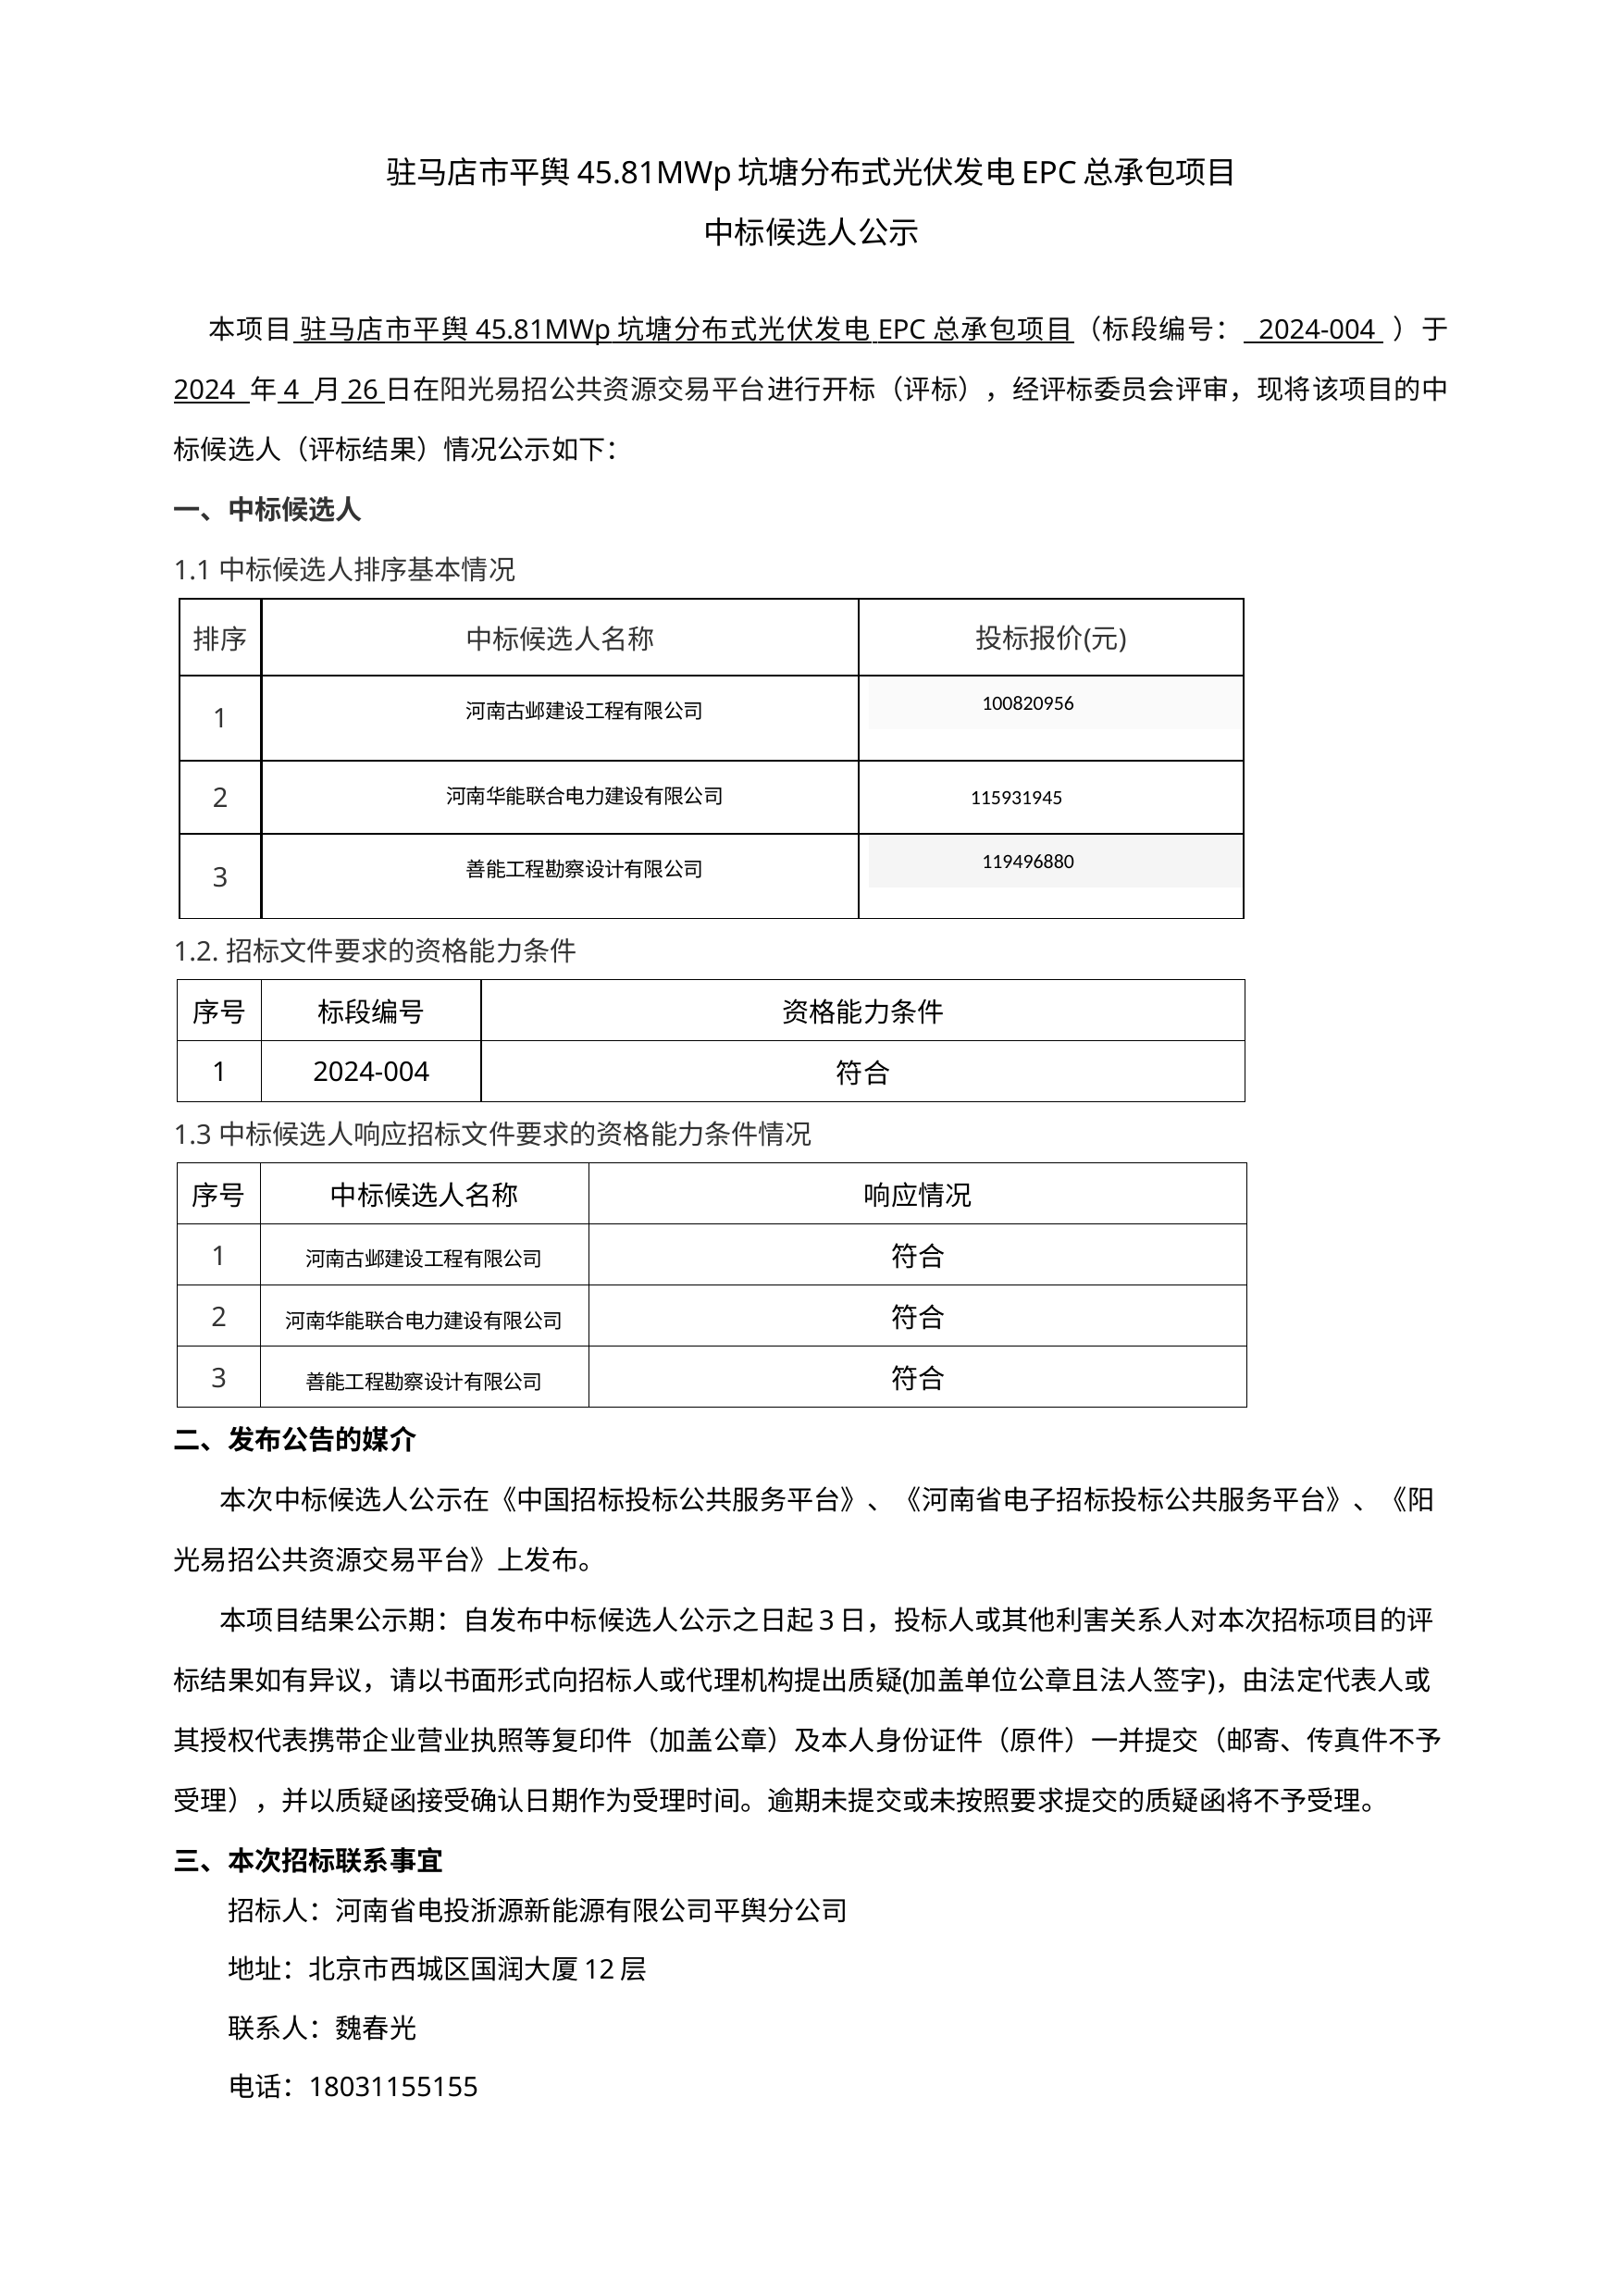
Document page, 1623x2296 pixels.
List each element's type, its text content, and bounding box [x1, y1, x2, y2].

table_cell 符合 [589, 1224, 1246, 1285]
text 1.2. 招标文件要求的资格能力条件 [173, 919, 1449, 979]
text 1.3 中标候选人响应招标文件要求的资格能力条件情况 [173, 1102, 1449, 1162]
table_header 标段编号 [262, 980, 480, 1040]
table_header 资格能力条件 [482, 980, 1245, 1040]
table_header 排序 [180, 600, 260, 674]
table_cell 河南华能联合电力建设有限公司 [261, 1285, 588, 1346]
table_header 序号 [178, 980, 261, 1040]
table_cell 3 [180, 835, 260, 918]
text 二、发布公告的媒介 [173, 1408, 1449, 1468]
table_cell 1 [178, 1041, 261, 1101]
table_header 序号 [178, 1163, 260, 1223]
text 一、中标候选人 [173, 478, 1449, 538]
table_header 投标报价(元) [860, 600, 1243, 674]
table_cell 河南华能联合电力建设有限公司 [263, 762, 858, 833]
table_cell 河南古邺建设工程有限公司 [263, 676, 858, 760]
table_cell [860, 676, 1243, 760]
text 中标候选人公示 [173, 200, 1449, 260]
table_cell 2 [180, 762, 260, 833]
table_cell 河南古邺建设工程有限公司 [261, 1224, 588, 1285]
table_header 中标候选人名称 [261, 1163, 588, 1223]
table_header 响应情况 [589, 1163, 1246, 1223]
table_cell 善能工程勘察设计有限公司 [263, 835, 858, 918]
table_cell 符合 [589, 1285, 1246, 1346]
table_cell 3 [178, 1347, 260, 1407]
text 联系人：魏春光 [173, 2006, 1449, 2046]
text 电话：18031155155 [173, 2066, 1449, 2104]
text 本项目 驻马店市平舆45.81MWp坑塘分布式光伏发电EPC总承包项目（标段编号： 2024-004 ）于 2024 年 4 月 26 日在阳光易招公共资源交易平台进行开标（评标），经评标委员会评审，现将该项目的中标候选人（评标结果）情况公示如下： [173, 297, 1449, 478]
text 驻马店市平舆45.81MWp坑塘分布式光伏发电EPC总承包项目 [173, 140, 1449, 200]
table_cell 115931945 [860, 762, 1243, 833]
table_cell 符合 [482, 1041, 1245, 1101]
text 1.1 中标候选人排序基本情况 [173, 538, 1449, 598]
table_cell 符合 [589, 1347, 1246, 1407]
table_cell 2 [178, 1285, 260, 1346]
table_cell 1 [178, 1224, 260, 1285]
text 本次中标候选人公示在《中国招标投标公共服务平台》、《河南省电子招标投标公共服务平台》、《阳光易招公共资源交易平台》上发布。 [173, 1468, 1449, 1588]
text 地址：北京市西城区国润大厦12层 [173, 1948, 1449, 1987]
table_cell 1 [180, 676, 260, 760]
text 三、本次招标联系事宜 [173, 1829, 1449, 1889]
text 招标人：河南省电投浙源新能源有限公司平舆分公司 [173, 1889, 1449, 1929]
table_cell [860, 835, 1243, 918]
table_cell 2024-004 [262, 1041, 480, 1101]
table_cell 善能工程勘察设计有限公司 [261, 1347, 588, 1407]
table_header 中标候选人名称 [263, 600, 858, 674]
text 本项目结果公示期：自发布中标候选人公示之日起3日，投标人或其他利害关系人对本次招标项目的评标结果如有异议，请以书面形式向招标人或代理机构提出质疑(加盖单位公章且法人签字)，由法定代表人或其授权代表携带企业营业执照等复印件（加盖公章）及本人身份证件（原件）一并提交（邮寄、传真件不予受理），并以质疑函接受确认日期作为受理时间。逾期未提交或未按照要求提交的质疑函将不予受理。 [173, 1588, 1449, 1829]
